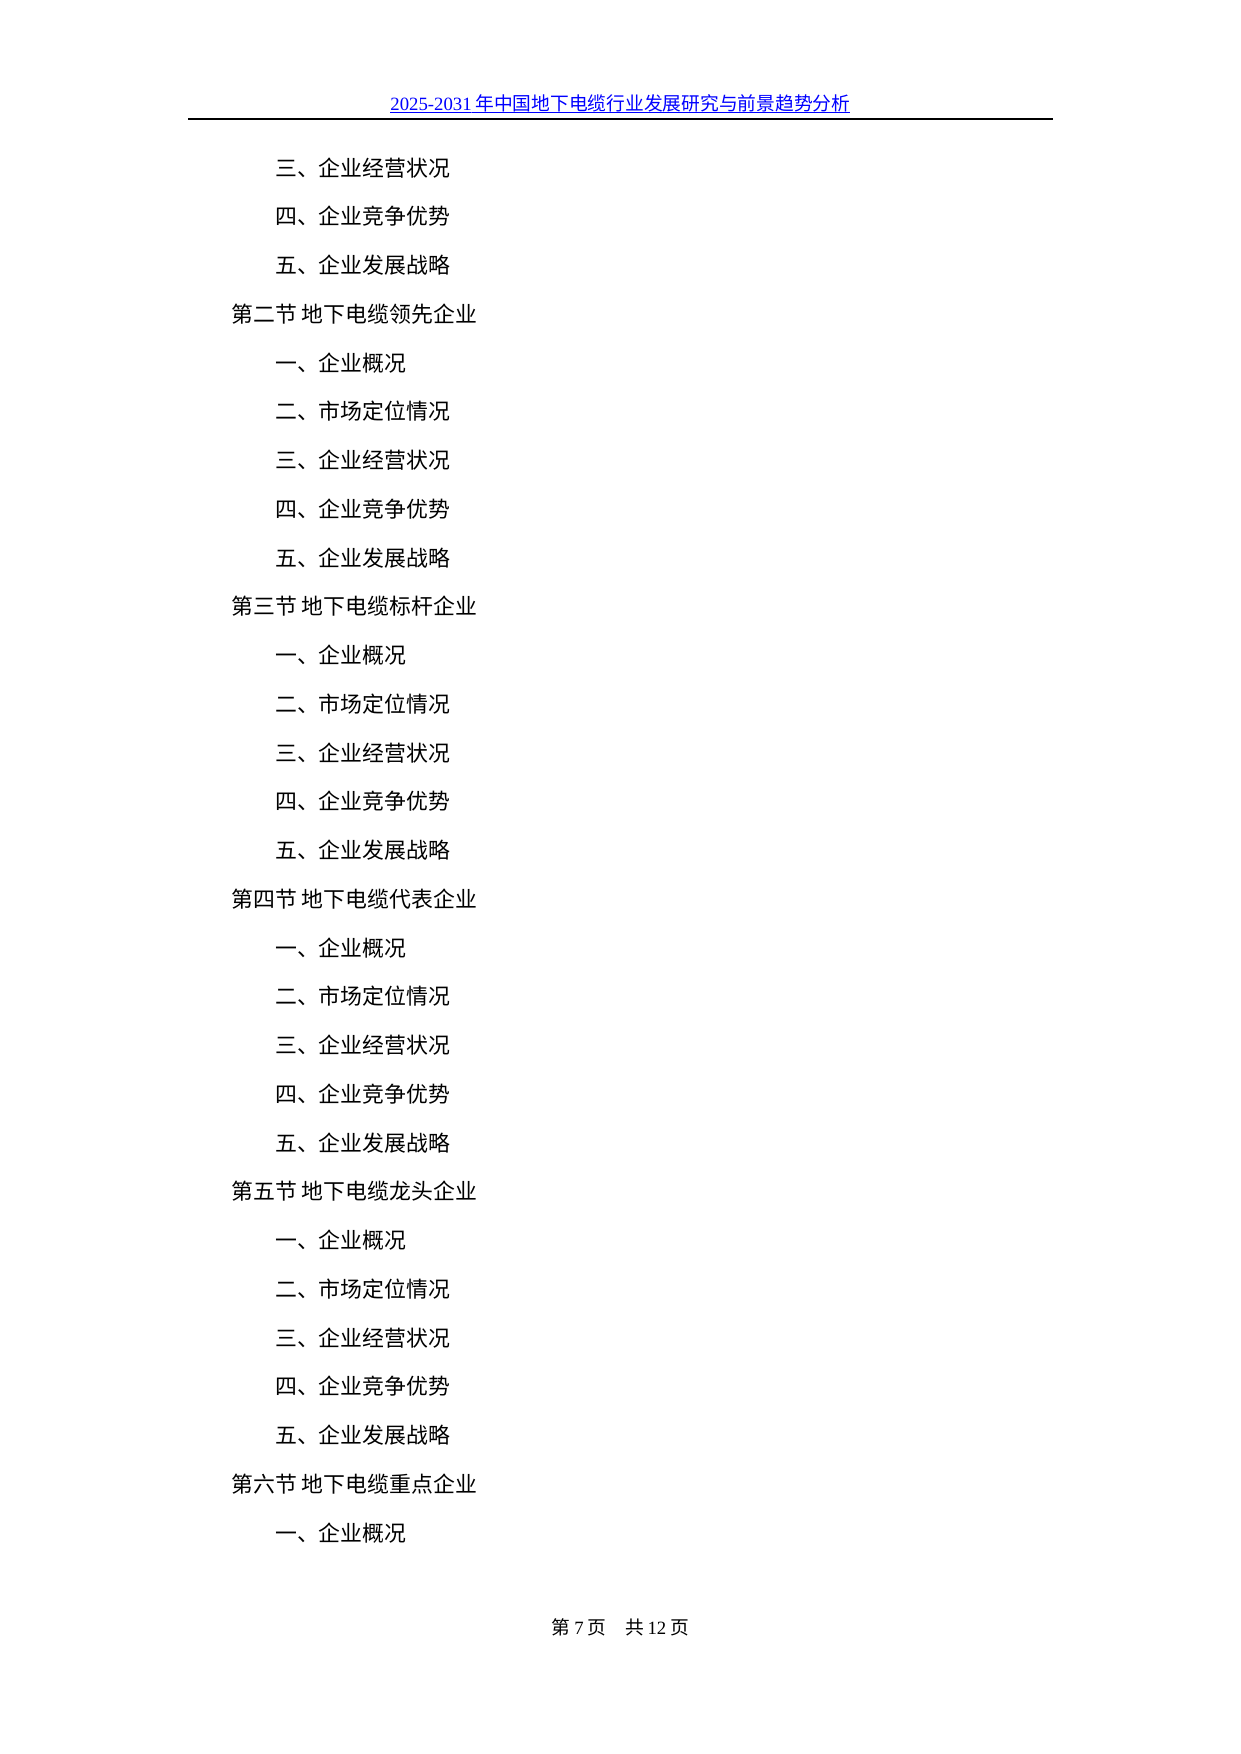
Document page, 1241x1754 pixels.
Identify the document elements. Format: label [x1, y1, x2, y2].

text [187, 150, 1053, 1548]
